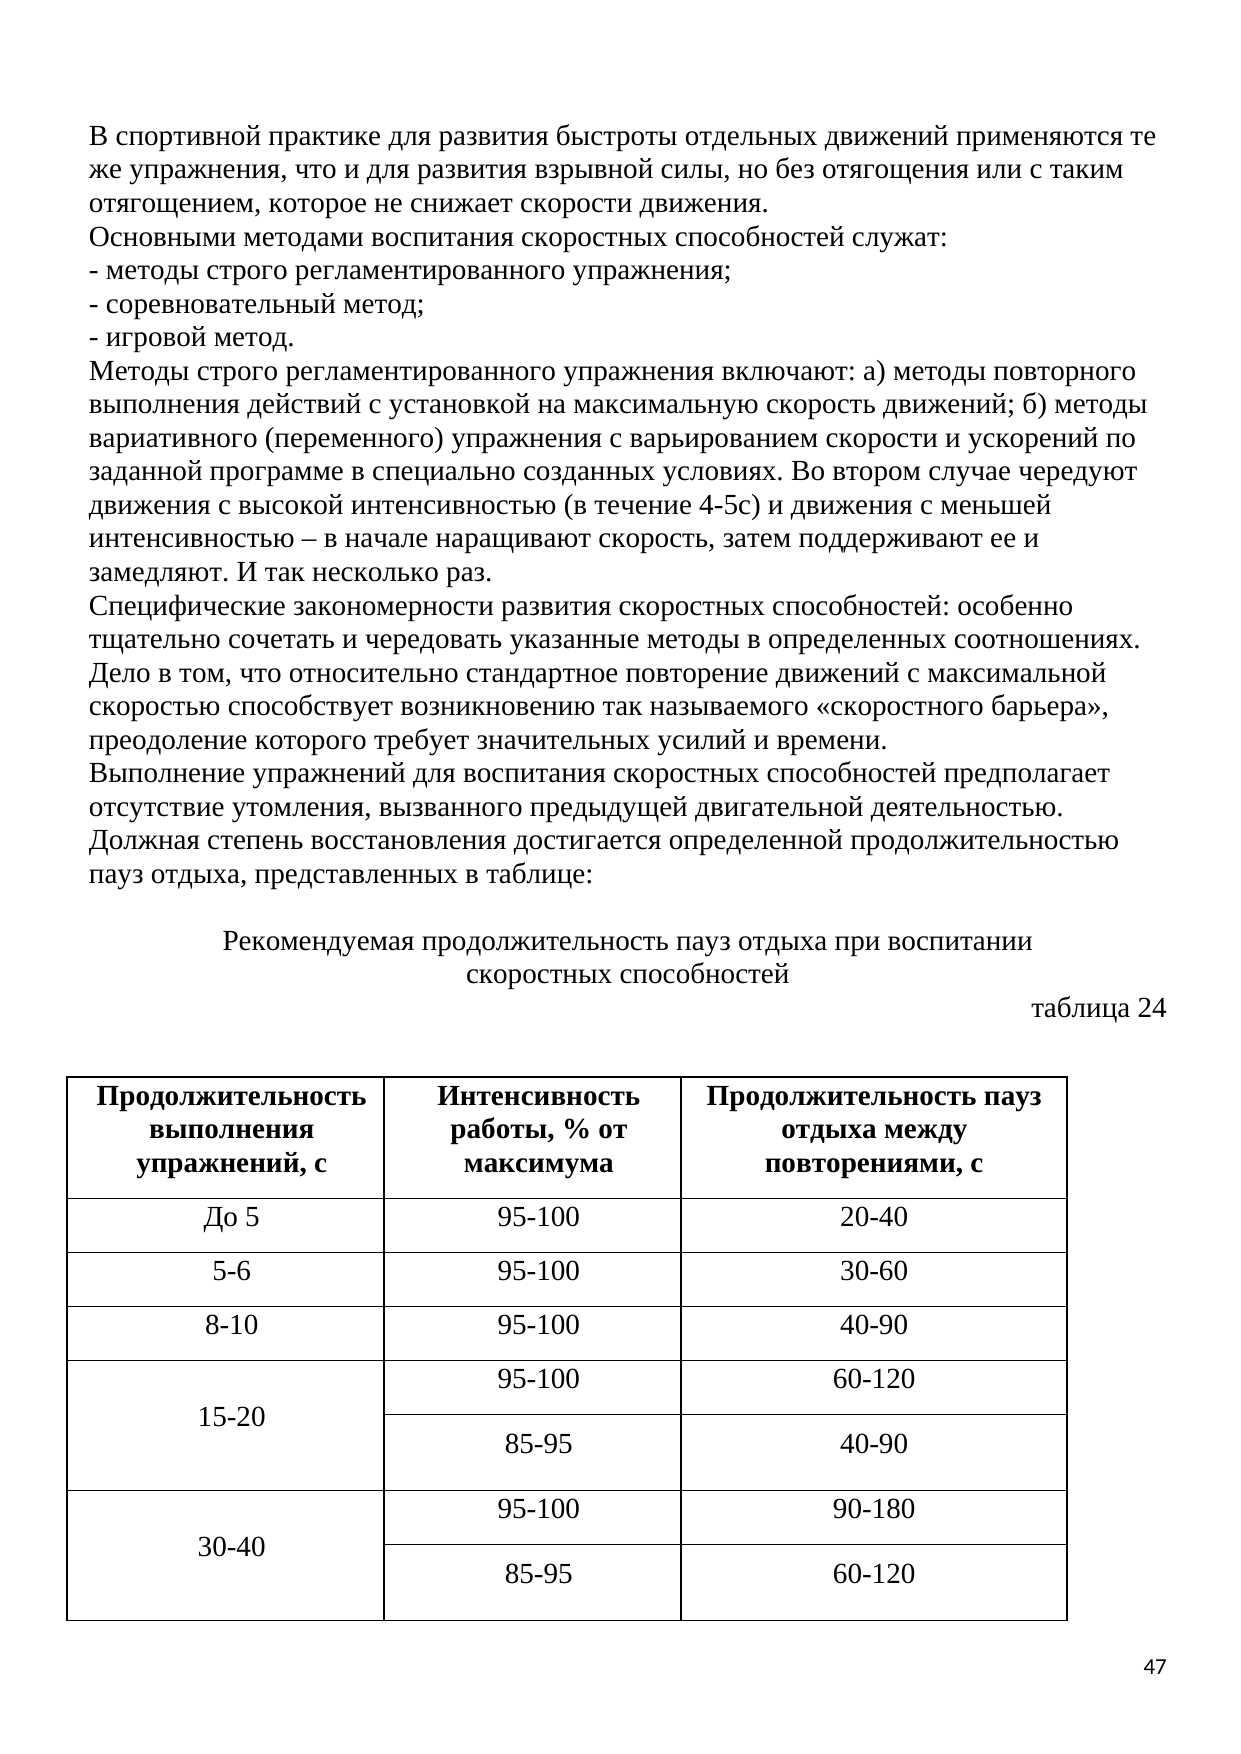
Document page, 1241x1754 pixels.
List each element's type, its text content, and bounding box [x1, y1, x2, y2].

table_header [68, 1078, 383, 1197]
text Рекомендуемая продолжительность пауз отдыха при воспитании [89, 923, 1167, 957]
text скоростных способностей [89, 957, 1167, 990]
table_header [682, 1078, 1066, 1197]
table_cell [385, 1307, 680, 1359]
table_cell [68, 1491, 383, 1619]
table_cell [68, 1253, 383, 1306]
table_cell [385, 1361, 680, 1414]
text - игровой метод. [89, 319, 1167, 353]
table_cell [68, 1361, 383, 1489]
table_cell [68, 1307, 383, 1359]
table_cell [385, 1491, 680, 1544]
text Основными методами воспитания скоростных способностей служат: [89, 219, 1167, 252]
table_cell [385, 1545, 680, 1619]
text Выполнение упражнений для воспитания скоростных способностей предполагает отсутствие утомления, вызванного предыдущей двигательной деятельностью. Должная степень восстановления достигается определенной продолжительностью пауз отдыха, представленных в таблице: [89, 755, 1167, 889]
text Методы строго регламентированного упражнения включают: а) методы повторного выполнения действий с установкой на максимальную скорость движений; б) методы вариативного (переменного) упражнения с варьированием скорости и ускорений по заданной программе в специально созданных условиях. Во втором случае чередуют движения с высокой интенсивностью (в течение 4-5с) и движения с меньшей интенсивностью – в начале наращивают скорость, затем поддерживают ее и замедляют. И так несколько раз. [89, 353, 1167, 588]
text В спортивной практике для развития быстроты отдельных движений применяются те же упражнения, что и для развития взрывной силы, но без отягощения или с таким отягощением, которое не снижает скорости движения. [89, 118, 1167, 219]
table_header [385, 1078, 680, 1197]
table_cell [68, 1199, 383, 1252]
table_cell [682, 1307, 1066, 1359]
text таблица 24 [89, 990, 1167, 1024]
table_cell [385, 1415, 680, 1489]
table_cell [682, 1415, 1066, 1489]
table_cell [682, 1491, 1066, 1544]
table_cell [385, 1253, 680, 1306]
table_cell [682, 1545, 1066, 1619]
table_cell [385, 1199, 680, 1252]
text - соревновательный метод; [89, 286, 1167, 319]
text Специфические закономерности развития скоростных способностей: особенно тщательно сочетать и чередовать указанные методы в определенных соотношениях. Дело в том, что относительно стандартное повторение движений с максимальной скоростью способствует возникновению так называемого «скоростного барьера», преодоление которого требует значительных усилий и времени. [89, 588, 1167, 755]
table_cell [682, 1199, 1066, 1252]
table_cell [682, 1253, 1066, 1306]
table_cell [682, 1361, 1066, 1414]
text - методы строго регламентированного упражнения; [89, 252, 1167, 286]
